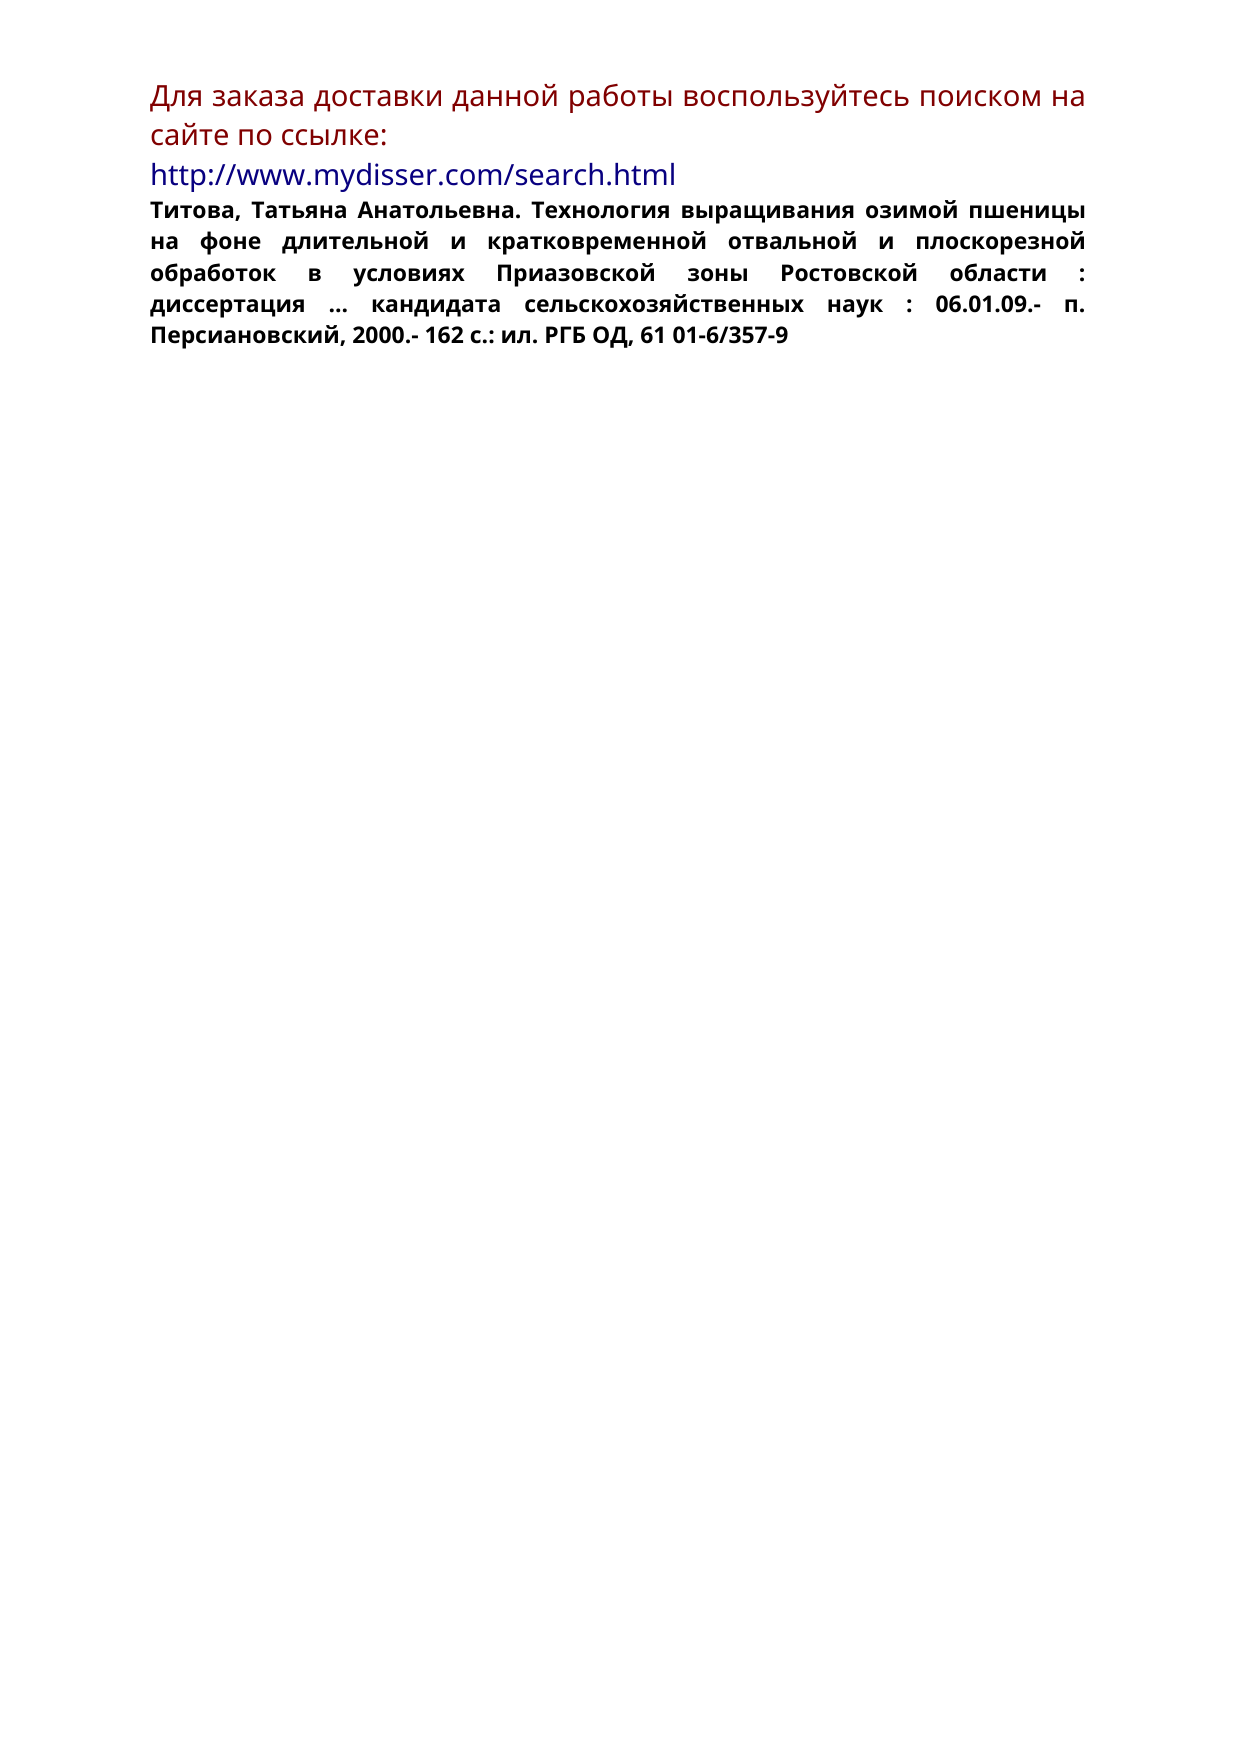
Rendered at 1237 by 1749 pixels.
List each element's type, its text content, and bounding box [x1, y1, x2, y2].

text Титова, Татьяна Анатольевна. Технология выращивания озимой пшеницы на фоне длительной и кратковременной отвальной и плоскорезной обработок в условиях Приазовской зоны Ростовской области : диссертация ... кандидата сельскохозяйственных наук : 06.01.09.- п. Персиановский, 2000.- 162 с.: ил. РГБ ОД, 61 01-6/357-9 [150, 194, 1086, 350]
